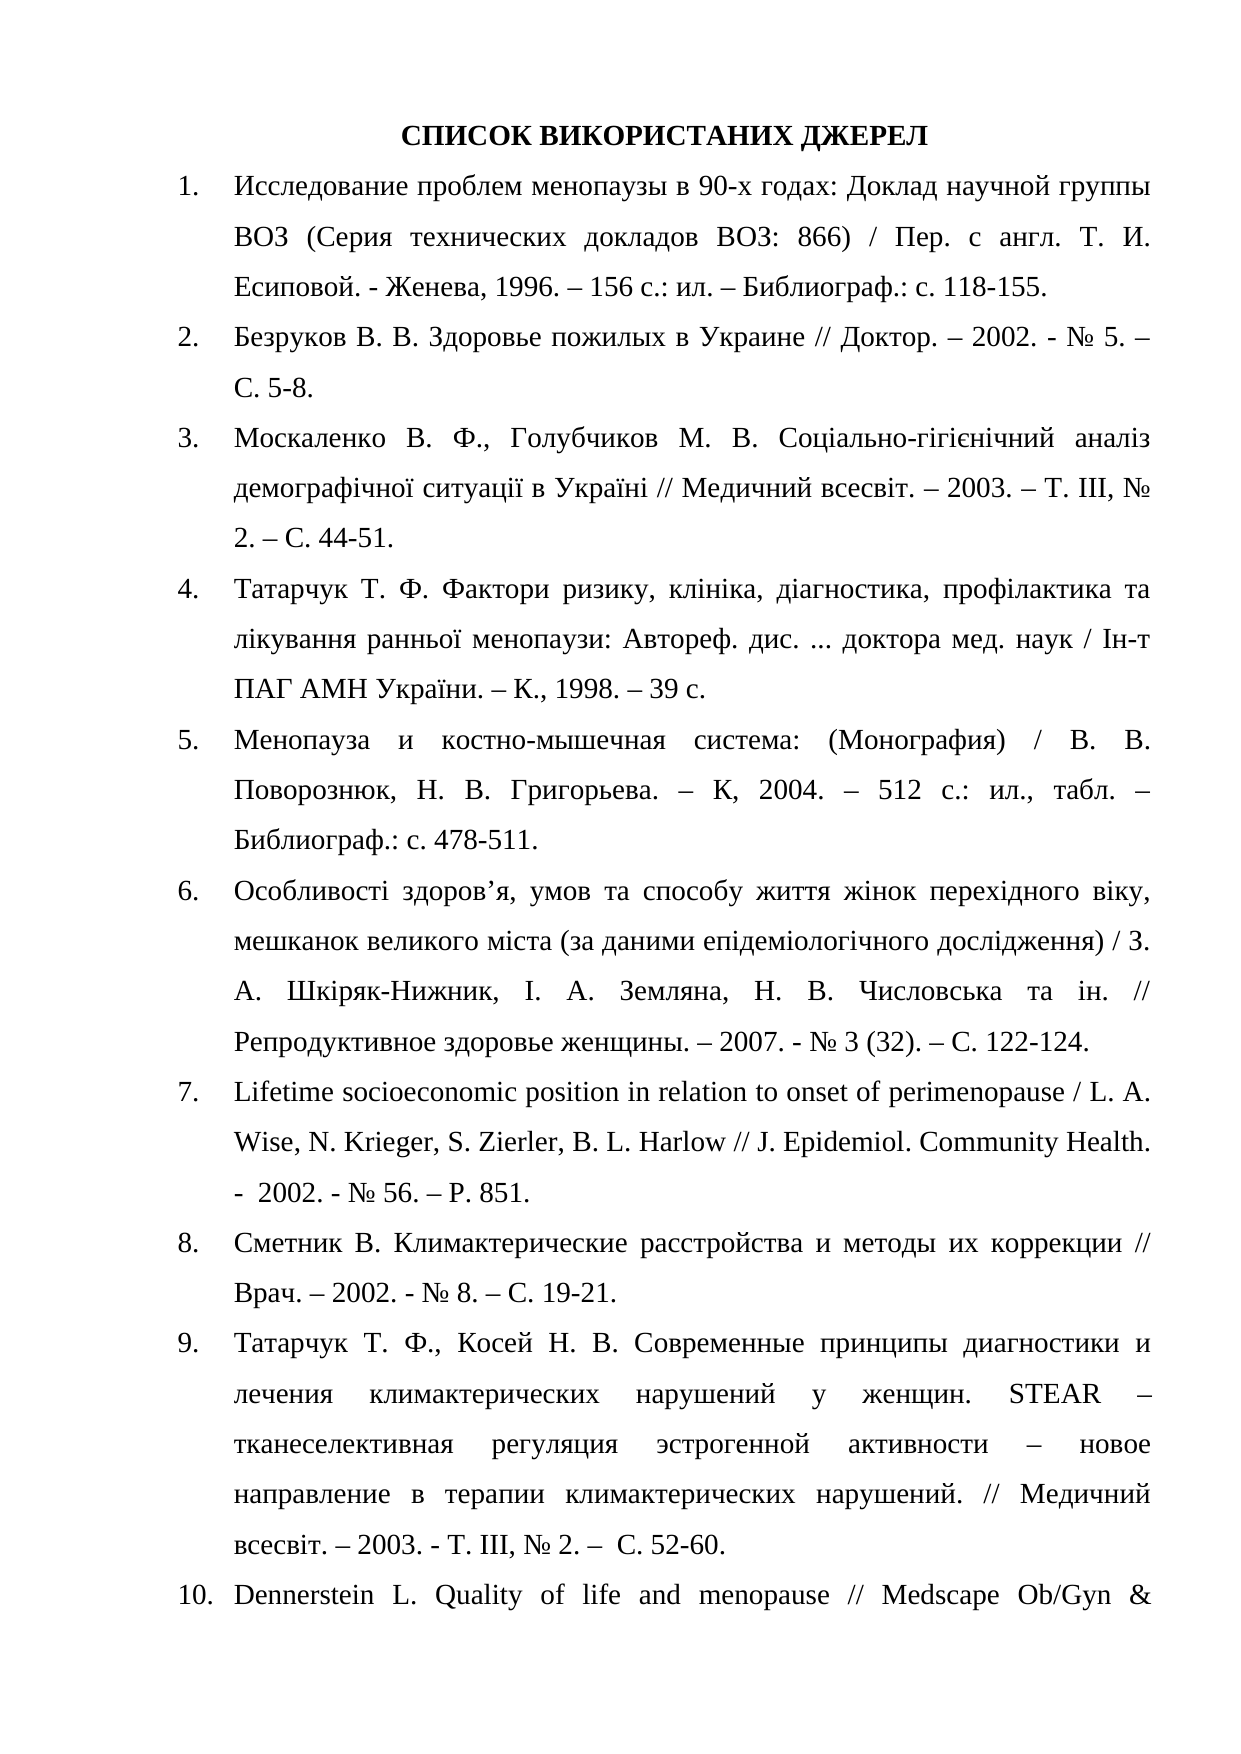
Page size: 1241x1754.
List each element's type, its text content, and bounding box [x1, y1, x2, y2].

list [177, 1577, 1152, 1611]
list Сметник В. Климактерические расстройства и методы их коррекции // Врач. – 2002. - № 8. – С. 19-21. [177, 1225, 1152, 1309]
text Список використаних джерел [177, 118, 1152, 152]
list Безруков В. В. Здоровье пожилых в Украине // Доктор. – 2002. - № 5. – С. 5-8. [177, 319, 1152, 403]
list Особливості здоров’я, умов та способу життя жінок перехідного віку, мешканок великого міста (за даними епідеміологічного дослідження) / З. А. Шкіряк-Нижник, І. А. Земляна, Н. В. Числовська та ін. // Репродуктивное здоровье женщины. – 2007. - № 3 (32). – С. 122-124. [177, 873, 1152, 1057]
list Татарчук Т. Ф., Косей Н. В. Современные принципы диагностики и лечения климактерических нарушений у женщин. STEAR – тканеселективная регуляция эстрогенной активности – новое направление в терапии климактерических нарушений. // Медичний всесвіт. – 2003. - Т. ІІІ, № 2. – С. 52-60. [177, 1326, 1152, 1560]
list Менопауза и костно-мышечная система: (Монография) / В. В. Поворознюк, Н. В. Григорьева. – К, 2004. – 512 с.: ил., табл. – Библиограф.: с. 478-511. [177, 722, 1152, 856]
list Москаленко В. Ф., Голубчиков М. В. Соціально-гігієнічний аналіз демографічної ситуації в Україні // Медичний всесвіт. – 2003. – Т. ІІІ, № 2. – С. 44-51. [177, 420, 1152, 554]
list Lifetime socioeconomic position in relation to onset of perimenopause / L. A. Wise, N. Krieger, S. Zierler, B. L. Harlow // J. Epidemiol. Community Health. - 2002. - № 56. – Р. 851. [177, 1074, 1152, 1208]
list Татарчук Т. Ф. Фактори ризику, клініка, діагностика, профілактика та лікування ранньої менопаузи: Автореф. дис. ... доктора мед. наук / Ін-т ПАГ АМН України. – К., 1998. – 39 с. [177, 571, 1152, 705]
list Исследование проблем менопаузы в 90-х годах: Доклад научной группы ВОЗ (Серия технических докладов ВОЗ: 866) / Пер. с англ. Т. И. Есиповой. - Женева, 1996. – 156 с.: ил. – Библиограф.: с. 118-155. [177, 168, 1152, 303]
